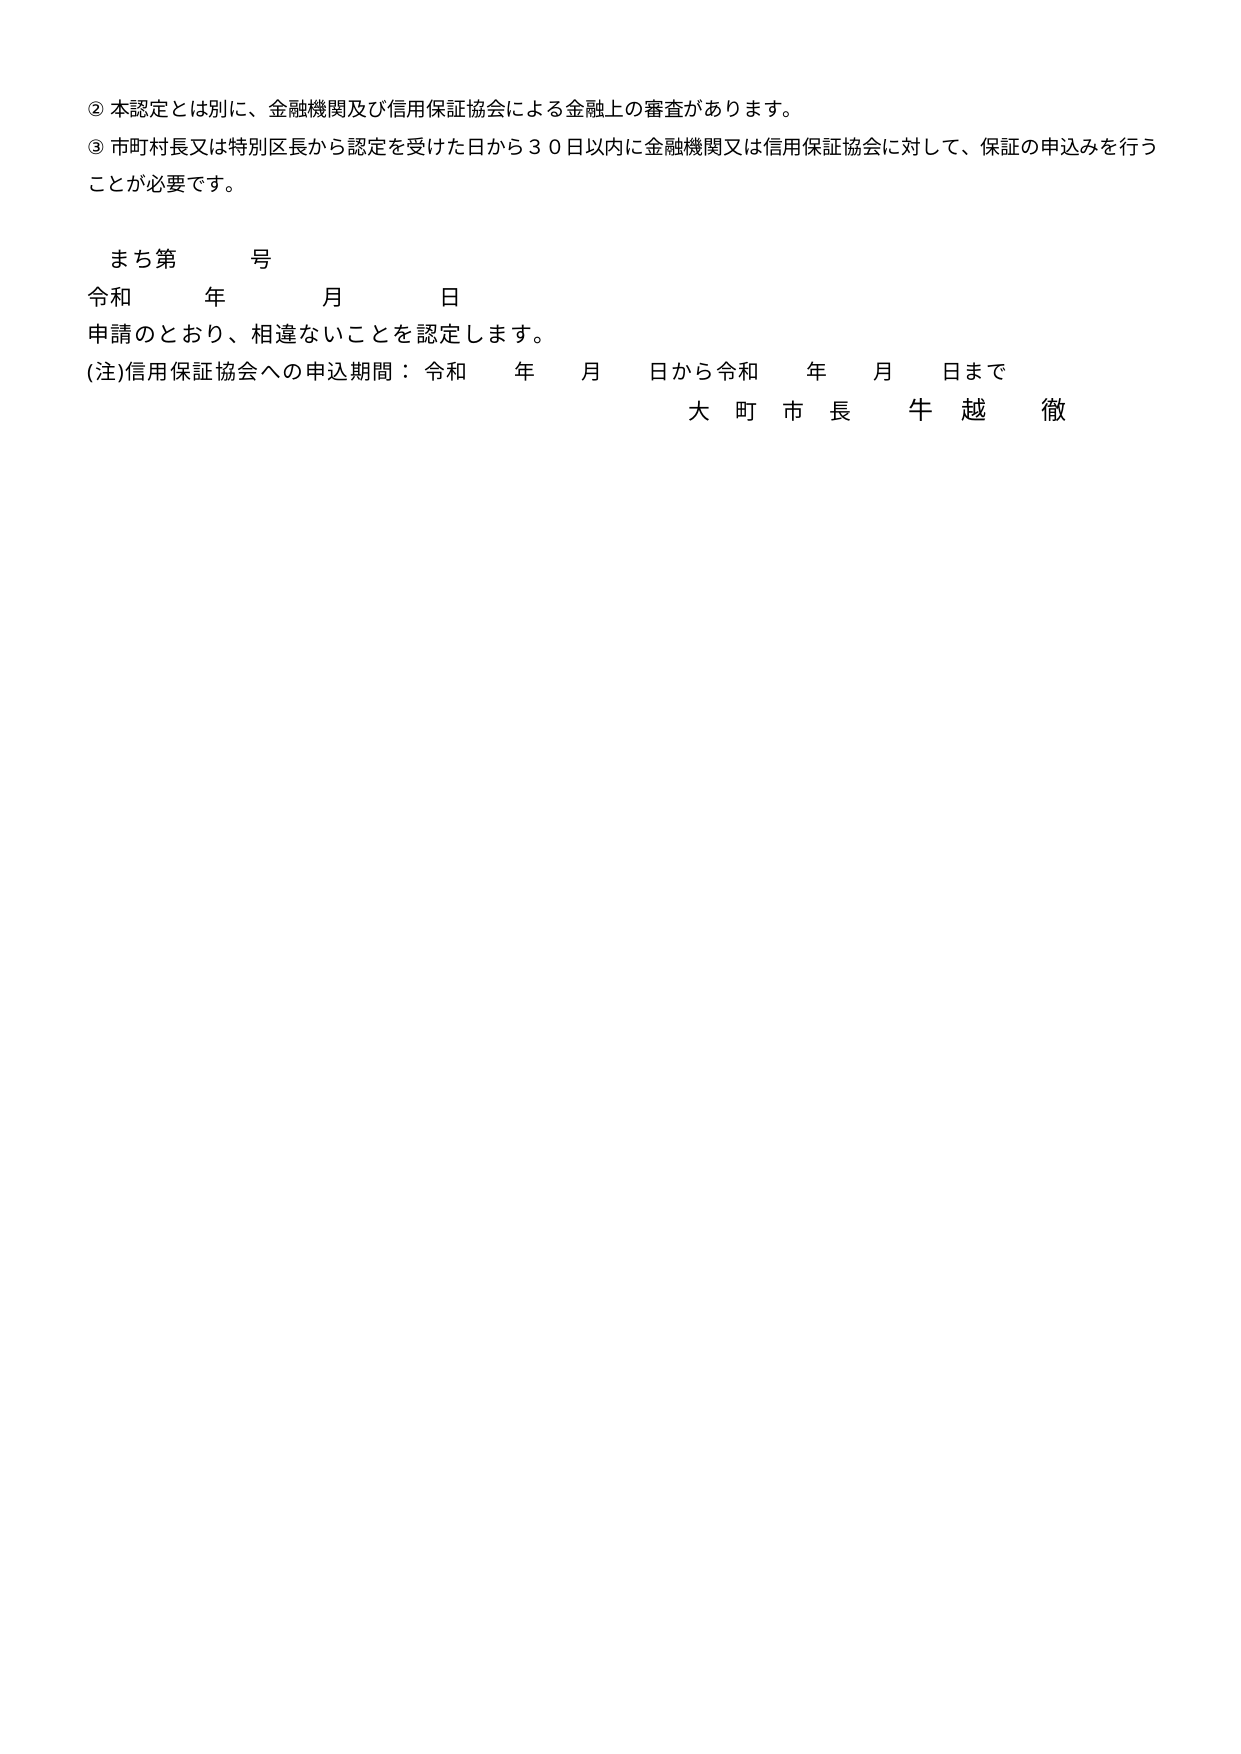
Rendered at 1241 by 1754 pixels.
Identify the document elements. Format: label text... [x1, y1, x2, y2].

text ③ 市町村長又は特別区長から認定を受けた日から３０日以内に金融機関又は信用保証協会に対して、保証の申込みを行うことが必要です。 [87, 127, 1165, 202]
text 大 町 市 長 牛 越 徹 [109, 389, 1165, 427]
text 申請のとおり、相違ないことを認定します。 [87, 314, 1165, 352]
text まち第 号 [109, 239, 1165, 277]
text 令和 年 月 日 [87, 277, 1165, 314]
text (注)信用保証協会への申込期間： 令和 年 月 日から令和 年 月 日まで [87, 352, 1165, 389]
text ② 本認定とは別に、金融機関及び信用保証協会による金融上の審査があります。 [87, 89, 1165, 127]
